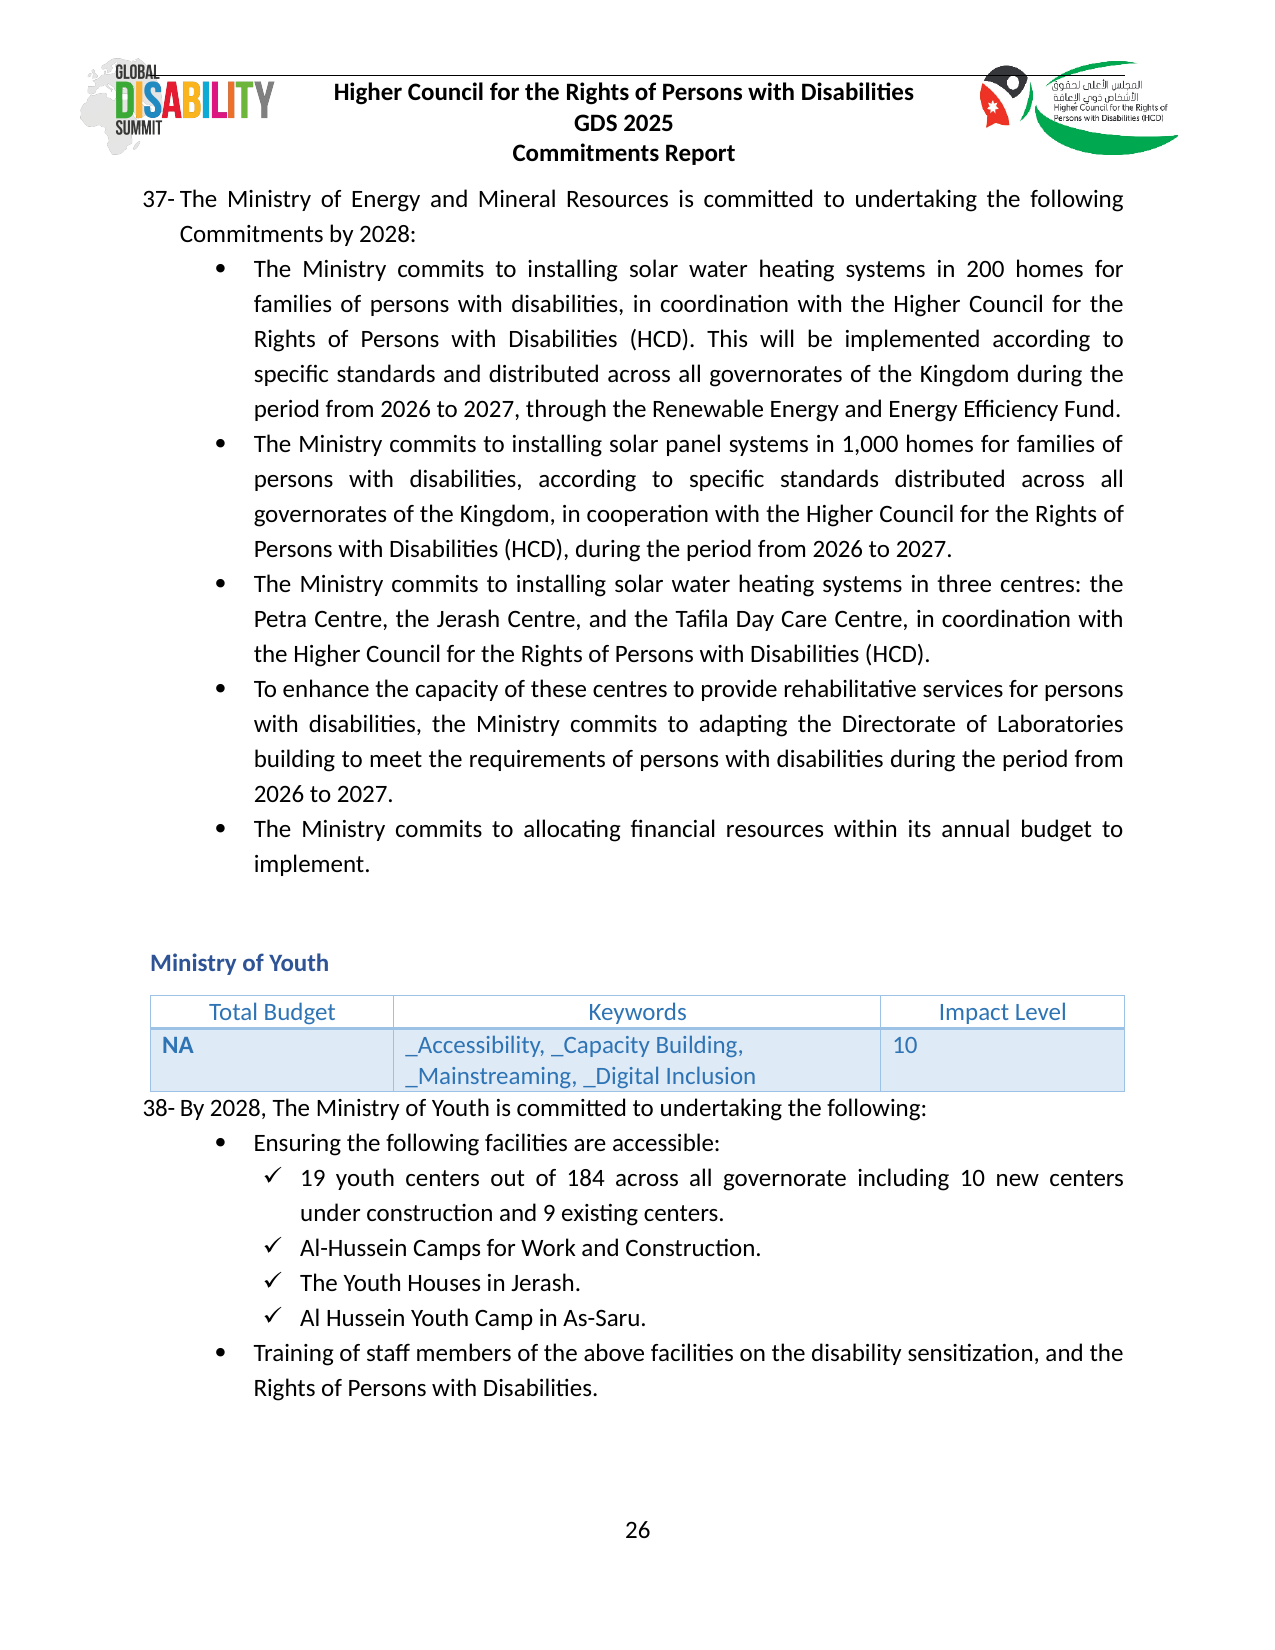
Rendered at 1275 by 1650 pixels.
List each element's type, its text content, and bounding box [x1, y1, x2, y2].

list The Ministry commits to installing solar water heating systems in 200 homes for families of persons with disabilities, in coordination with the Higher Council for the Rights of Persons with Disabilities (HCD). This will be implemented according to specific standards and distributed across all governorates of the Kingdom during the period from 2026 to 2027, through the Renewable Energy and Energy Efficiency Fund. [216, 253, 1125, 424]
list Al Hussein Youth Camp in As-Saru. [262, 1302, 1125, 1332]
list 19 youth centers out of 184 across all governorate including 10 new centers under construction and 9 existing centers. [262, 1162, 1125, 1227]
list Ensuring the following facilities are accessible: [216, 1127, 1125, 1157]
subtitle Ministry of Youth [150, 947, 1125, 978]
list The Ministry of Energy and Mineral Resources is committed to undertaking the following Commitments by 2028: [142, 129, 1125, 249]
table_header Total Budget [151, 996, 393, 1027]
list The Ministry commits to installing solar water heating systems in three centres: the Petra Centre, the Jerash Centre, and the Tafila Day Care Centre, in coordination with the Higher Council for the Rights of Persons with Disabilities (HCD). [216, 568, 1125, 669]
list The Ministry commits to installing solar panel systems in 1,000 homes for families of persons with disabilities, according to specific standards distributed across all governorates of the Kingdom, in cooperation with the Higher Council for the Rights of Persons with Disabilities (HCD), during the period from 2026 to 2027. [216, 428, 1125, 564]
picture [80, 58, 310, 155]
list The Youth Houses in Jerash. [262, 1267, 1125, 1297]
table_cell _Accessibility, _Capacity Building, _Mainstreaming, _Digital Inclusion [394, 1030, 880, 1091]
picture [980, 61, 1179, 155]
table_cell 10 [881, 1030, 1124, 1091]
table_header Keywords [394, 996, 880, 1027]
list Al-Hussein Camps for Work and Construction. [262, 1232, 1125, 1262]
list Training of staff members of the above facilities on the disability sensitization, and the Rights of Persons with Disabilities. [216, 1337, 1125, 1402]
table_cell NA [151, 1030, 393, 1091]
list To enhance the capacity of these centres to provide rehabilitative services for persons with disabilities, the Ministry commits to adapting the Directorate of Laboratories building to meet the requirements of persons with disabilities during the period from 2026 to 2027. [216, 673, 1125, 809]
table_header Impact Level [881, 996, 1124, 1027]
list By 2028, The Ministry of Youth is committed to undertaking the following: [142, 1092, 1125, 1122]
list The Ministry commits to allocating financial resources within its annual budget to implement. [216, 813, 1125, 879]
